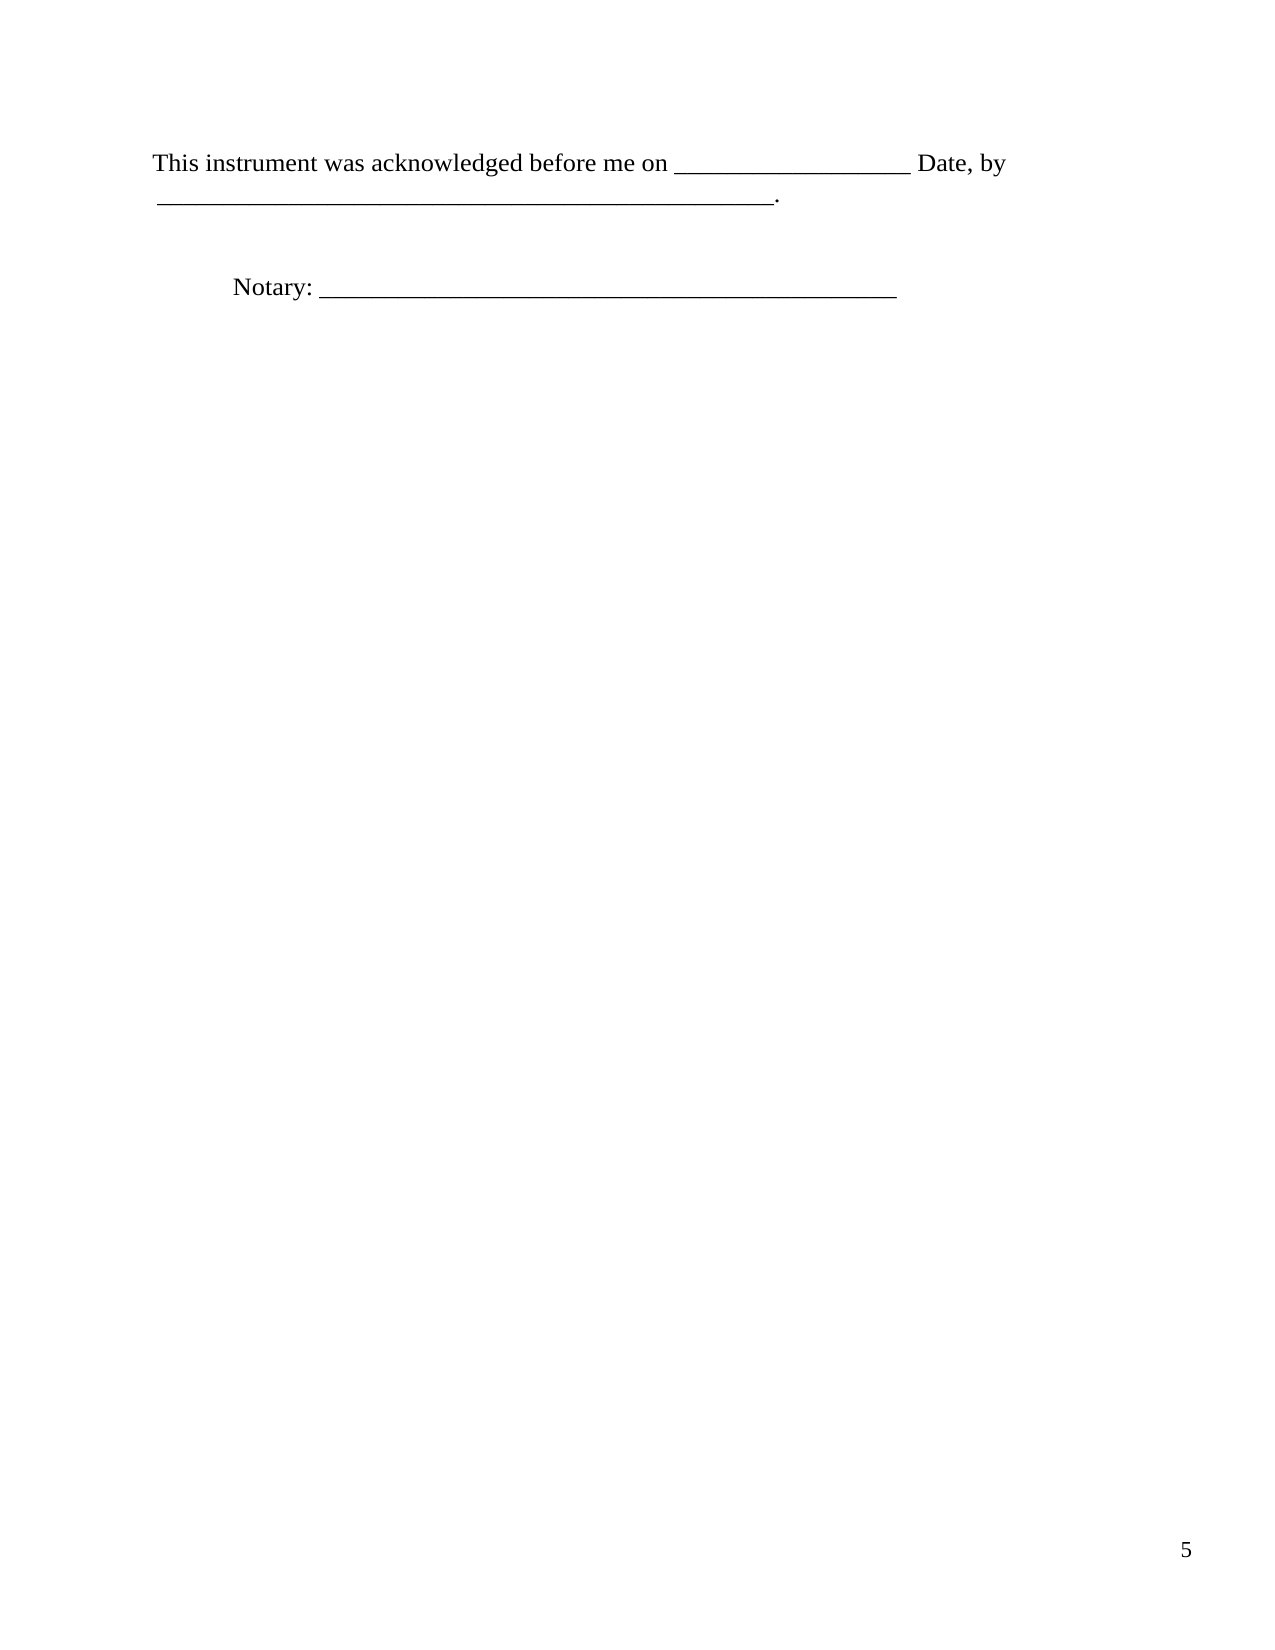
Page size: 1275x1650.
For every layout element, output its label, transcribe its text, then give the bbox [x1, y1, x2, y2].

text This instrument was acknowledged before me on __________________ Date, by _______________________________________________. [152, 148, 1115, 208]
text Notary: ____________________________________________ [157, 272, 1115, 301]
